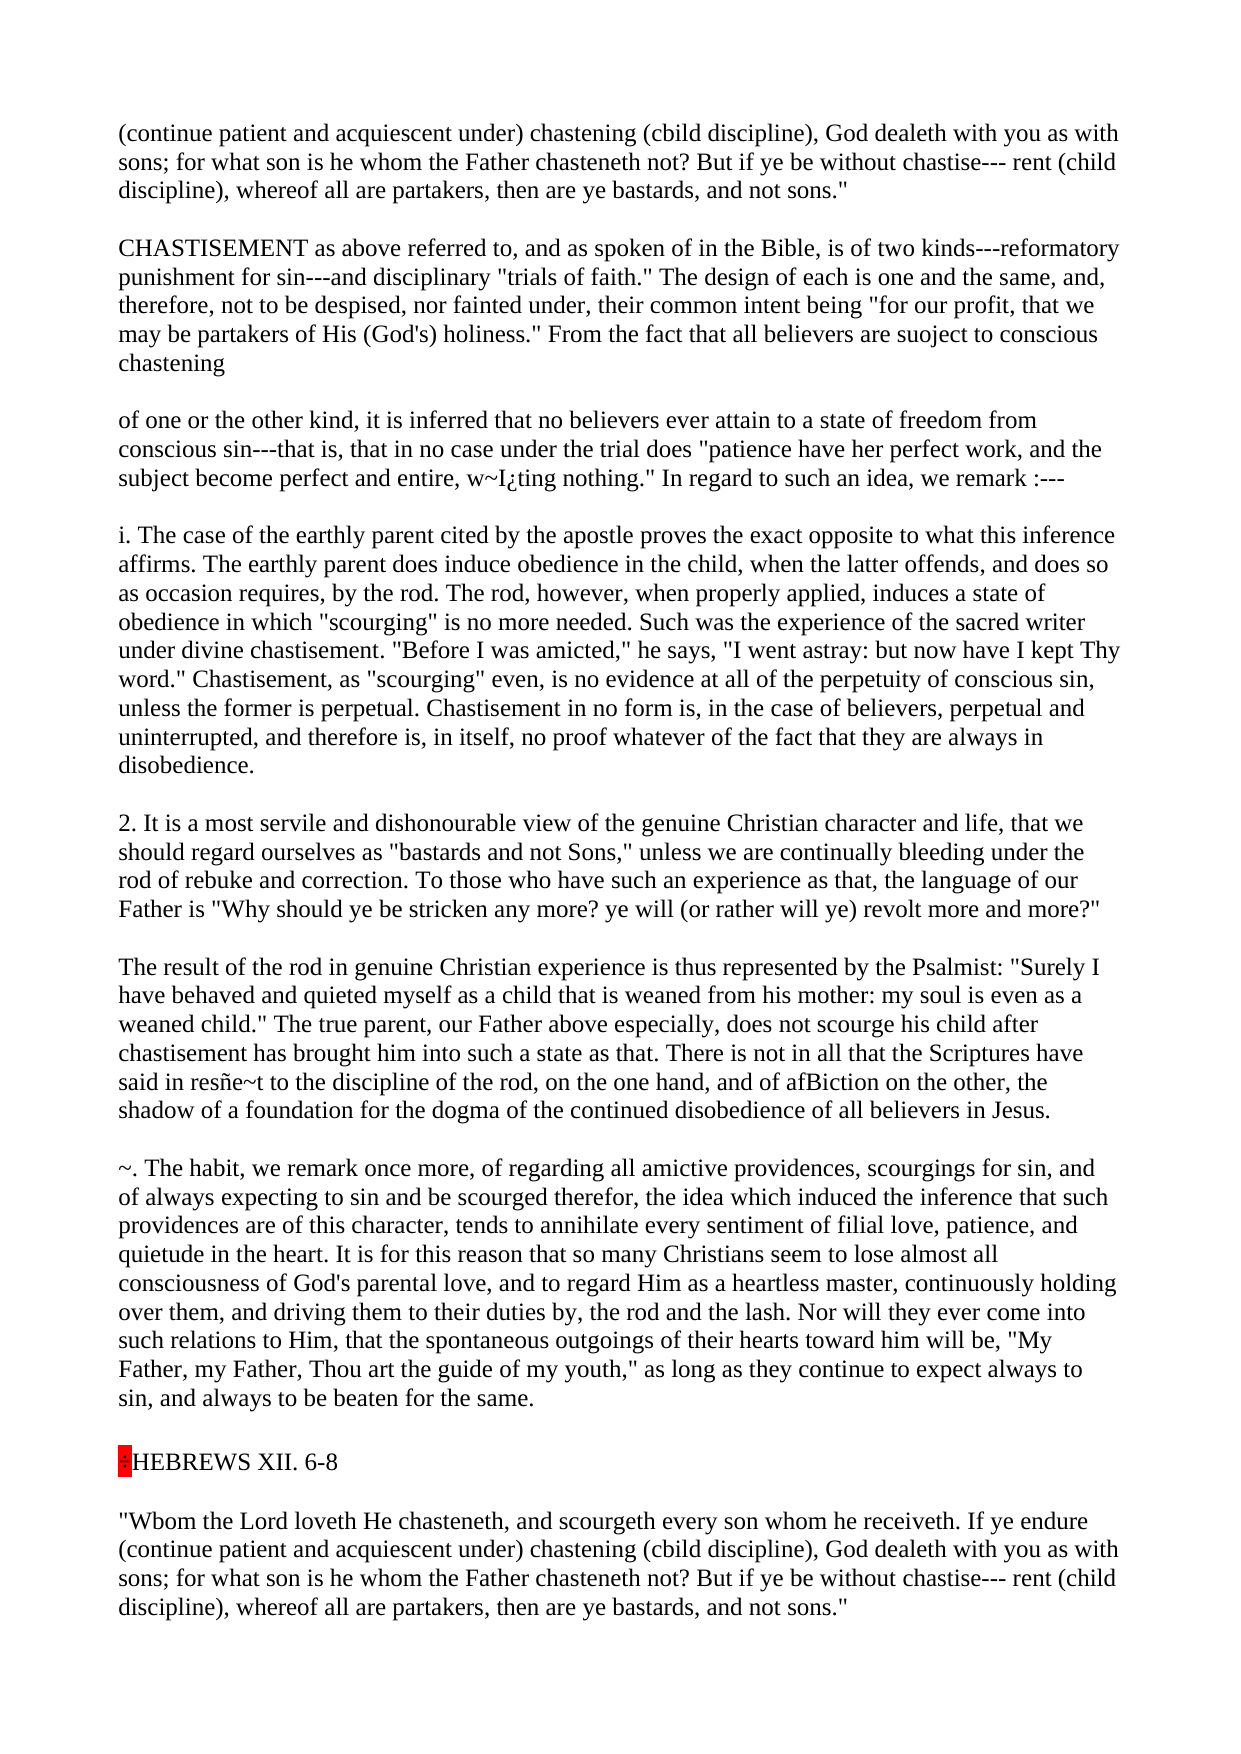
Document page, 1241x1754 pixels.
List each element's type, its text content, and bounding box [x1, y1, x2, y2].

text The result of the rod in genuine Christian experience is thus represented by the Psalmist: "Surely I have behaved and quieted myself as a child that is weaned from his mother: my soul is even as a weaned child." The true parent, our Father above especially, does not scourge his child after chastisement has brought him into such a state as that. There is not in all that the Scriptures have said in resñe~t to the discipline of the rod, on the one hand, and of afBiction on the other, the shadow of a foundation for the dogma of the continued disobedience of all believers in Jesus. [118, 952, 1122, 1124]
text 2. It is a most servile and dishonourable view of the genuine Christian character and life, that we should regard ourselves as "bastards and not Sons," unless we are continually bleeding under the rod of rebuke and correction. To those who have such an experience as that, the language of our Father is "Why should ye be stricken any more? ye will (or rather will ye) revolt more and more?" [118, 808, 1122, 923]
text of one or the other kind, it is inferred that no believers ever attain to a state of freedom from conscious sin---that is, that in no case under the trial does "patience have her perfect work, and the subject become perfect and entire, w~I¿ting nothing." In regard to such an idea, we remark :--- [118, 406, 1122, 492]
text ~. The habit, we remark once more, of regarding all amictive providences, scourgings for sin, and of always expecting to sin and be scourged therefor, the idea which induced the inference that such providences are of this character, tends to annihilate every sentiment of filial love, patience, and quietude in the heart. It is for this reason that so many Christians seem to lose almost all consciousness of God's parental love, and to regard Him as a heartless master, continuously holding over them, and driving them to their duties by, the rod and the lash. Nor will they ever come into such relations to Him, that the spontaneous outgoings of their hearts toward him will be, "My Father, my Father, Thou art the guide of my youth," as long as they continue to expect always to sin, and always to be beaten for the same. [118, 1153, 1122, 1412]
text i. The case of the earthly parent cited by the apostle proves the exact opposite to what this inference affirms. The earthly parent does induce obedience in the child, when the latter offends, and does so as occasion requires, by the rod. The rod, however, when properly applied, induces a state of obedience in which "scourging" is no more needed. Such was the experience of the sacred writer under divine chastisement. "Before I was amicted," he says, "I went astray: but now have I kept Thy word." Chastisement, as "scourging" even, is no evidence at all of the perpetuity of conscious sin, unless the former is perpetual. Chastisement in no form is, in the case of believers, perpetual and uninterrupted, and therefore is, in itself, no proof whatever of the fact that they are always in disobedience. [118, 521, 1122, 779]
text ÷HEBREWS XII. 6-8 [118, 1444, 1122, 1477]
text CHASTISEMENT as above referred to, and as spoken of in the Bible, is of two kinds---reformatory punishment for sin---and disciplinary "trials of faith." The design of each is one and the same, and, therefore, not to be despised, nor fainted under, their common intent being "for our profit, that we may be partakers of His (God's) holiness." From the fact that all believers are suoject to conscious chastening [118, 233, 1122, 377]
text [118, 118, 1122, 204]
